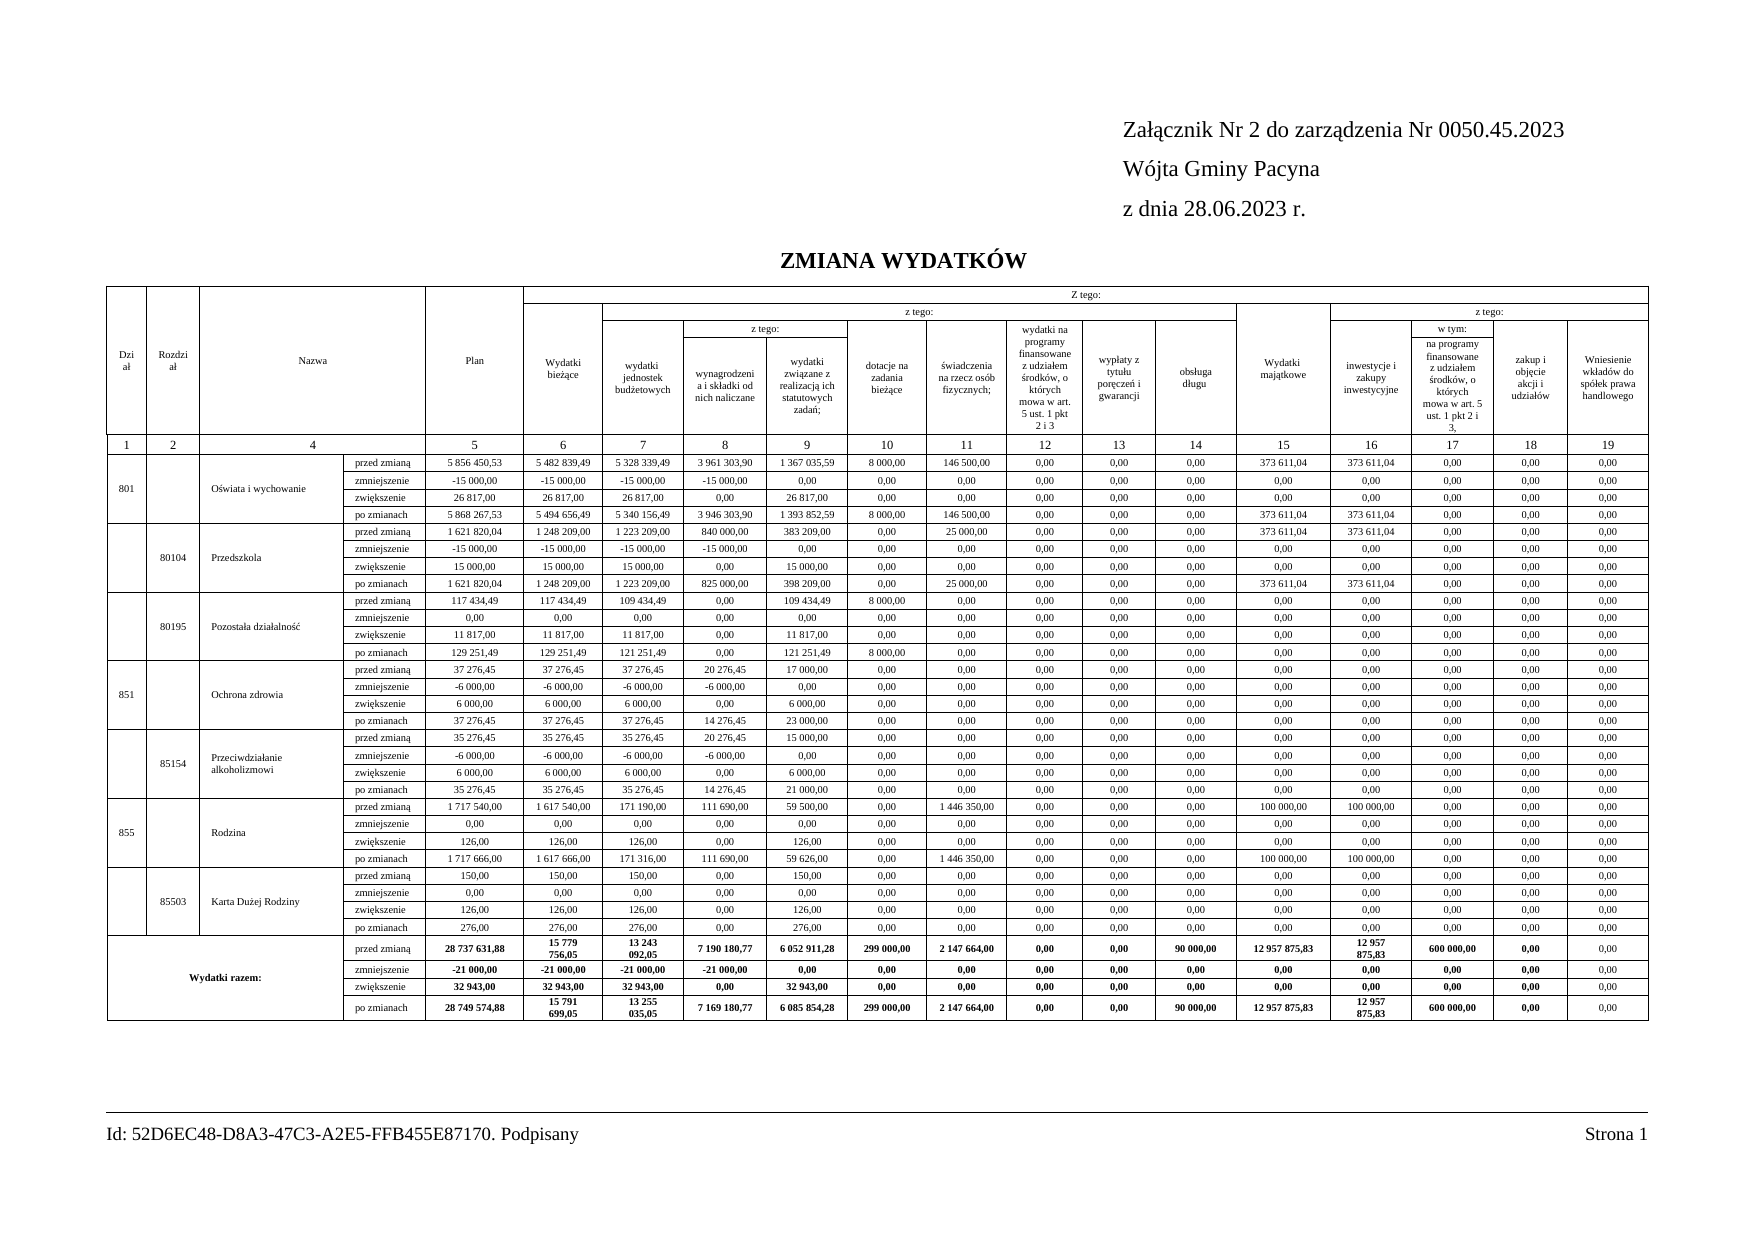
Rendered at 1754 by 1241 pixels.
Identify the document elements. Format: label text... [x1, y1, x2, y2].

table_header Nazwa [200, 287, 425, 434]
table_cell wydatki na programy finansowane z udziałem środków, o których mowa w art. 5 ust. 1 pkt 2 i 3 [1007, 321, 1082, 434]
table_cell Ochrona zdrowia [200, 661, 343, 729]
table_cell 0,00 [1237, 885, 1330, 901]
table_cell 2 [147, 435, 199, 454]
table_cell 0,00 [1237, 833, 1330, 849]
table_cell 3 961 303,90 [684, 455, 766, 471]
table_cell 0,00 [524, 816, 602, 832]
table_cell 0,00 [1083, 472, 1155, 488]
table_cell 0,00 [1494, 765, 1567, 781]
table_cell 0,00 [1237, 919, 1330, 935]
table_cell 0,00 [1331, 979, 1411, 995]
table_cell 26 817,00 [603, 490, 683, 506]
table_cell 0,00 [1568, 919, 1648, 935]
table_cell 26 817,00 [767, 490, 847, 506]
table_cell 0,00 [848, 816, 926, 832]
table_cell 0,00 [684, 644, 766, 660]
table_cell 0,00 [1494, 696, 1567, 712]
table_cell 5 328 339,49 [603, 455, 683, 471]
table_cell 35 276,45 [603, 730, 683, 746]
table_cell 15 000,00 [426, 558, 523, 574]
table_cell 26 817,00 [524, 490, 602, 506]
table_cell 23 000,00 [767, 713, 847, 729]
table_cell 0,00 [848, 868, 926, 884]
table_cell 15 000,00 [767, 730, 847, 746]
table_cell 0,00 [767, 747, 847, 763]
table_cell 0,00 [848, 979, 926, 995]
table_cell 855 [108, 799, 146, 867]
table_cell 0,00 [848, 799, 926, 815]
table_cell 0,00 [1494, 730, 1567, 746]
table_cell 6 000,00 [426, 696, 523, 712]
table_cell 0,00 [1494, 713, 1567, 729]
table_cell 0,00 [1412, 713, 1493, 729]
table_cell 121 251,49 [603, 644, 683, 660]
table_cell Przedszkola [200, 524, 343, 592]
table_cell Karta Dużej Rodziny [200, 868, 343, 935]
table_cell 0,00 [426, 816, 523, 832]
table_cell 13 255 035,05 [603, 996, 683, 1020]
table_cell -15 000,00 [603, 472, 683, 488]
table_cell 6 052 911,28 [767, 936, 847, 960]
table_cell 0,00 [1237, 868, 1330, 884]
table_cell 0,00 [927, 610, 1006, 626]
table_cell [108, 593, 146, 660]
table_cell 0,00 [848, 885, 926, 901]
table_cell 0,00 [524, 610, 602, 626]
table_cell 0,00 [1412, 902, 1493, 918]
table_cell 0,00 [1412, 868, 1493, 884]
table_cell 0,00 [927, 593, 1006, 609]
table_cell 126,00 [426, 902, 523, 918]
table_cell 0,00 [1331, 833, 1411, 849]
table_cell 0,00 [1237, 979, 1330, 995]
table_cell -6 000,00 [603, 747, 683, 763]
table_cell 109 434,49 [767, 593, 847, 609]
table_cell 5 482 839,49 [524, 455, 602, 471]
table_cell Wydatki majątkowe [1237, 304, 1330, 434]
table_cell 0,00 [848, 575, 926, 592]
table_cell -6 000,00 [524, 747, 602, 763]
table_cell 1 446 350,00 [927, 850, 1006, 867]
table_cell 111 690,00 [684, 799, 766, 815]
table_cell 0,00 [1237, 679, 1330, 695]
table_cell 0,00 [1331, 765, 1411, 781]
table_cell 7 [603, 435, 683, 454]
table_cell 299 000,00 [848, 996, 926, 1020]
table_cell -6 000,00 [426, 747, 523, 763]
table_cell 0,00 [1331, 661, 1411, 677]
table_cell 0,00 [927, 713, 1006, 729]
table_cell 0,00 [1237, 610, 1330, 626]
table_cell 0,00 [927, 816, 1006, 832]
table_cell 0,00 [1083, 610, 1155, 626]
table_cell 11 [927, 435, 1006, 454]
table_cell 0,00 [1083, 885, 1155, 901]
table_cell 0,00 [848, 490, 926, 506]
table_cell 600 000,00 [1412, 936, 1493, 960]
table_cell 0,00 [1412, 885, 1493, 901]
table_cell 0,00 [1494, 679, 1567, 695]
table_cell 0,00 [1494, 868, 1567, 884]
table_cell 0,00 [1007, 902, 1082, 918]
table_cell 276,00 [426, 919, 523, 935]
table_cell 0,00 [1156, 661, 1236, 677]
table_cell 171 190,00 [603, 799, 683, 815]
table_cell 373 611,04 [1331, 455, 1411, 471]
table_cell 276,00 [524, 919, 602, 935]
table_cell zwiększenie [344, 558, 425, 574]
table_cell 0,00 [684, 610, 766, 626]
table_cell 109 434,49 [603, 593, 683, 609]
table_cell z tego: [684, 321, 847, 337]
table_cell 0,00 [1083, 816, 1155, 832]
table_cell 0,00 [1568, 472, 1648, 488]
table_cell 0,00 [1568, 558, 1648, 574]
table_cell 801 [108, 455, 146, 523]
table_cell 126,00 [767, 833, 847, 849]
table_cell 0,00 [1568, 782, 1648, 798]
table_cell 383 209,00 [767, 524, 847, 540]
table_cell 100 000,00 [1237, 799, 1330, 815]
table_cell po zmianach [344, 996, 425, 1020]
table_cell 17 000,00 [767, 661, 847, 677]
table_cell 0,00 [1568, 747, 1648, 763]
table_cell 0,00 [1494, 558, 1567, 574]
table_cell 0,00 [1237, 765, 1330, 781]
table_cell 5 856 450,53 [426, 455, 523, 471]
table_cell 0,00 [927, 979, 1006, 995]
table_cell 2 147 664,00 [927, 936, 1006, 960]
table_cell 0,00 [848, 961, 926, 977]
table_cell -15 000,00 [603, 541, 683, 557]
table_header Plan [426, 287, 523, 434]
table_cell 0,00 [1156, 558, 1236, 574]
table_cell z tego: [1331, 304, 1648, 320]
table_cell Wniesienie wkładów do spółek prawa handlowego [1568, 321, 1648, 434]
table_cell 0,00 [1412, 472, 1493, 488]
table_cell 13 243 092,05 [603, 936, 683, 960]
table_cell 8 000,00 [848, 593, 926, 609]
table_cell 825 000,00 [684, 575, 766, 592]
table_cell 0,00 [927, 627, 1006, 643]
table_cell 0,00 [1568, 507, 1648, 523]
table_cell 126,00 [524, 833, 602, 849]
table_cell 0,00 [1156, 541, 1236, 557]
table_cell 37 276,45 [524, 661, 602, 677]
table_cell zmniejszenie [344, 747, 425, 763]
table_cell 0,00 [1237, 661, 1330, 677]
table_cell 0,00 [1568, 730, 1648, 746]
table_cell 0,00 [1083, 919, 1155, 935]
table_cell 0,00 [1083, 979, 1155, 995]
table_cell 0,00 [927, 644, 1006, 660]
table_cell 11 817,00 [426, 627, 523, 643]
table_cell 0,00 [1156, 747, 1236, 763]
table_cell 0,00 [1156, 850, 1236, 867]
table_cell 0,00 [1083, 850, 1155, 867]
table_cell 6 000,00 [426, 765, 523, 781]
table_cell zmniejszenie [344, 679, 425, 695]
table_cell 0,00 [1494, 961, 1567, 977]
table_cell 0,00 [1331, 541, 1411, 557]
table_cell na programy finansowane z udziałem środków, o których mowa w art. 5 ust. 1 pkt 2 i 3, [1412, 338, 1493, 434]
table_cell 0,00 [1412, 799, 1493, 815]
table_cell 1 617 666,00 [524, 850, 602, 867]
table_cell 0,00 [1568, 524, 1648, 540]
table_cell 0,00 [1412, 961, 1493, 977]
table_cell 14 276,45 [684, 713, 766, 729]
table_cell 0,00 [1237, 490, 1330, 506]
table_cell 0,00 [1568, 593, 1648, 609]
table_cell 373 611,04 [1331, 524, 1411, 540]
table_cell 0,00 [1412, 696, 1493, 712]
table_cell 8 000,00 [848, 507, 926, 523]
table_cell 0,00 [684, 696, 766, 712]
table_cell 0,00 [1568, 799, 1648, 815]
table_cell 0,00 [1083, 902, 1155, 918]
table_cell 0,00 [1568, 961, 1648, 977]
table_cell 0,00 [927, 679, 1006, 695]
table_cell 0,00 [1083, 765, 1155, 781]
table_cell 0,00 [1568, 575, 1648, 592]
table_header Z tego: [524, 287, 1648, 303]
table_cell 5 868 267,53 [426, 507, 523, 523]
table_cell 0,00 [684, 627, 766, 643]
table_cell 13 [1083, 435, 1155, 454]
table_cell 0,00 [1237, 644, 1330, 660]
table_cell 0,00 [684, 902, 766, 918]
table_cell 0,00 [1237, 902, 1330, 918]
table_cell wydatki związane z realizacją ich statutowych zadań; [767, 338, 847, 434]
table_cell 25 000,00 [927, 524, 1006, 540]
table_cell 0,00 [848, 902, 926, 918]
table_cell zwiększenie [344, 902, 425, 918]
table_cell 0,00 [426, 885, 523, 901]
table_cell 0,00 [1156, 524, 1236, 540]
table_cell 0,00 [1494, 902, 1567, 918]
table_cell 6 000,00 [767, 696, 847, 712]
table_cell 0,00 [1156, 799, 1236, 815]
table_cell 0,00 [1007, 996, 1082, 1020]
table_header Dział [107, 287, 146, 434]
table_cell 0,00 [1412, 979, 1493, 995]
table_cell zmniejszenie [344, 961, 425, 977]
table_cell 0,00 [1007, 661, 1082, 677]
table_cell 0,00 [1494, 816, 1567, 832]
table_cell przed zmianą [344, 524, 425, 540]
table_cell 150,00 [603, 868, 683, 884]
table_cell 0,00 [1007, 850, 1082, 867]
table_cell 0,00 [603, 885, 683, 901]
table_cell 0,00 [1237, 593, 1330, 609]
table_cell 0,00 [1083, 541, 1155, 557]
table_cell 0,00 [1331, 644, 1411, 660]
table_cell -15 000,00 [426, 541, 523, 557]
table_cell 0,00 [1007, 816, 1082, 832]
table_cell 90 000,00 [1156, 936, 1236, 960]
table_cell 59 500,00 [767, 799, 847, 815]
table_cell 0,00 [1156, 679, 1236, 695]
table_cell 1 617 540,00 [524, 799, 602, 815]
table_cell po zmianach [344, 782, 425, 798]
table_cell [108, 524, 146, 592]
table_cell [147, 799, 199, 867]
table_cell obsługa długu [1156, 321, 1236, 434]
table_cell 0,00 [927, 747, 1006, 763]
table_cell przed zmianą [344, 799, 425, 815]
table_cell -21 000,00 [524, 961, 602, 977]
table_cell zmniejszenie [344, 541, 425, 557]
table_cell Pozostała działalność [200, 593, 343, 660]
table_cell 0,00 [1156, 472, 1236, 488]
table_cell 0,00 [1083, 782, 1155, 798]
table_cell -21 000,00 [684, 961, 766, 977]
table_cell zwiększenie [344, 490, 425, 506]
table_cell 0,00 [1237, 696, 1330, 712]
table_cell 0,00 [1412, 850, 1493, 867]
table_cell 85154 [147, 730, 199, 798]
table_cell 6 000,00 [767, 765, 847, 781]
table_cell 0,00 [1494, 885, 1567, 901]
table_cell przed zmianą [344, 593, 425, 609]
table_cell 37 276,45 [603, 713, 683, 729]
table_cell 0,00 [1007, 833, 1082, 849]
table_cell [147, 661, 199, 729]
table_cell 0,00 [1083, 524, 1155, 540]
table_cell 0,00 [1007, 490, 1082, 506]
table_cell 0,00 [848, 558, 926, 574]
table_cell 0,00 [1156, 713, 1236, 729]
table_cell 0,00 [848, 833, 926, 849]
table_cell 1 621 820,04 [426, 575, 523, 592]
table_cell 0,00 [1568, 610, 1648, 626]
table_cell 59 626,00 [767, 850, 847, 867]
table_cell 0,00 [1083, 747, 1155, 763]
table_cell 0,00 [1156, 902, 1236, 918]
table_cell 0,00 [1156, 961, 1236, 977]
table_cell 32 943,00 [524, 979, 602, 995]
table_cell 0,00 [1412, 661, 1493, 677]
table_cell 126,00 [426, 833, 523, 849]
table_cell 0,00 [1083, 661, 1155, 677]
table_cell 0,00 [1568, 979, 1648, 995]
table_cell 0,00 [1412, 782, 1493, 798]
table_cell 0,00 [1494, 919, 1567, 935]
table_cell 0,00 [1331, 610, 1411, 626]
table_cell 0,00 [767, 961, 847, 977]
table_cell 0,00 [1156, 765, 1236, 781]
table_cell 10 [848, 435, 926, 454]
table_cell 0,00 [1007, 730, 1082, 746]
table_cell 12 957 875,83 [1237, 996, 1330, 1020]
table_cell 1 717 666,00 [426, 850, 523, 867]
table_cell 0,00 [1412, 747, 1493, 763]
table_cell po zmianach [344, 850, 425, 867]
table_cell 0,00 [1083, 627, 1155, 643]
table_cell 1 [108, 435, 146, 454]
table_cell 6 000,00 [524, 765, 602, 781]
table_cell 0,00 [1156, 730, 1236, 746]
table_cell 0,00 [1237, 747, 1330, 763]
table_cell 0,00 [848, 610, 926, 626]
table_cell 35 276,45 [524, 730, 602, 746]
table_cell 0,00 [1156, 610, 1236, 626]
text Załącznik Nr 2 do zarządzenia Nr 0050.45.2023 Wójta Gminy Pacyna z dnia 28.06.2023 r. [1123, 116, 1648, 221]
table_cell 600 000,00 [1412, 996, 1493, 1020]
table_cell 0,00 [1494, 524, 1567, 540]
table_cell 0,00 [684, 885, 766, 901]
table_cell świadczenia na rzecz osób fizycznych; [927, 321, 1006, 434]
table_cell 0,00 [1156, 593, 1236, 609]
table_cell 373 611,04 [1331, 575, 1411, 592]
table_cell 0,00 [767, 610, 847, 626]
table_cell zmniejszenie [344, 610, 425, 626]
table_cell 0,00 [1007, 679, 1082, 695]
table_cell 1 446 350,00 [927, 799, 1006, 815]
table_cell 0,00 [603, 610, 683, 626]
table_cell 0,00 [1331, 919, 1411, 935]
table_cell przed zmianą [344, 661, 425, 677]
table_cell zwiększenie [344, 696, 425, 712]
table_cell 0,00 [1568, 713, 1648, 729]
table_cell -6 000,00 [684, 747, 766, 763]
table_cell 15 000,00 [603, 558, 683, 574]
table_cell 0,00 [927, 472, 1006, 488]
table_cell 0,00 [1083, 696, 1155, 712]
table_cell 0,00 [1494, 996, 1567, 1020]
table_cell 15 [1237, 435, 1330, 454]
table_cell 100 000,00 [1331, 850, 1411, 867]
table_cell 0,00 [1331, 490, 1411, 506]
table_cell przed zmianą [344, 868, 425, 884]
table_cell 14 [1156, 435, 1236, 454]
table_cell 299 000,00 [848, 936, 926, 960]
table_cell zwiększenie [344, 765, 425, 781]
table_cell 0,00 [1568, 885, 1648, 901]
table_cell 0,00 [767, 816, 847, 832]
table_cell 15 000,00 [524, 558, 602, 574]
table_cell 0,00 [848, 850, 926, 867]
table_cell 12 [1007, 435, 1082, 454]
table_cell 0,00 [1156, 782, 1236, 798]
table_cell 0,00 [1083, 679, 1155, 695]
table_cell 0,00 [1007, 627, 1082, 643]
table_cell zmniejszenie [344, 816, 425, 832]
table_cell 21 000,00 [767, 782, 847, 798]
table_cell -6 000,00 [603, 679, 683, 695]
table_cell zmniejszenie [344, 885, 425, 901]
table_cell 0,00 [1331, 816, 1411, 832]
table_cell 0,00 [1568, 455, 1648, 471]
table_cell 121 251,49 [767, 644, 847, 660]
table_cell 0,00 [927, 833, 1006, 849]
table_cell 35 276,45 [603, 782, 683, 798]
table_cell 0,00 [1568, 850, 1648, 867]
table_cell 100 000,00 [1331, 799, 1411, 815]
table_cell Wydatki bieżące [524, 304, 602, 434]
table_cell -6 000,00 [524, 679, 602, 695]
table_cell 0,00 [848, 782, 926, 798]
table_cell 1 248 209,00 [524, 524, 602, 540]
table_cell 4 [200, 435, 425, 454]
table_cell 0,00 [1237, 627, 1330, 643]
table_cell 7 190 180,77 [684, 936, 766, 960]
table_cell 0,00 [1412, 455, 1493, 471]
table_cell 5 494 656,49 [524, 507, 602, 523]
table_cell 0,00 [524, 885, 602, 901]
table_cell 0,00 [1412, 593, 1493, 609]
table_cell 0,00 [1007, 541, 1082, 557]
table_cell 0,00 [684, 979, 766, 995]
table_cell 0,00 [1412, 558, 1493, 574]
table_cell 0,00 [1007, 885, 1082, 901]
table_cell 0,00 [1007, 558, 1082, 574]
table_cell 0,00 [1156, 644, 1236, 660]
table_header Rozdział [147, 287, 199, 434]
table_cell zwiększenie [344, 833, 425, 849]
table_cell 0,00 [684, 765, 766, 781]
table_cell 0,00 [1412, 575, 1493, 592]
table_cell 129 251,49 [524, 644, 602, 660]
table_cell 0,00 [927, 868, 1006, 884]
table_cell 18 [1494, 435, 1567, 454]
table_cell 0,00 [927, 902, 1006, 918]
table_cell 7 169 180,77 [684, 996, 766, 1020]
table_cell 5 [426, 435, 523, 454]
table_cell 0,00 [927, 541, 1006, 557]
table_cell 0,00 [1083, 575, 1155, 592]
table_cell 0,00 [1568, 902, 1648, 918]
table_cell 0,00 [1568, 868, 1648, 884]
table_cell 0,00 [1331, 868, 1411, 884]
table_cell 0,00 [1412, 679, 1493, 695]
table_cell 28 737 631,88 [426, 936, 523, 960]
table_cell 0,00 [603, 816, 683, 832]
table_cell 0,00 [1083, 490, 1155, 506]
table_cell 0,00 [1007, 961, 1082, 977]
table_cell 0,00 [767, 679, 847, 695]
table_cell 0,00 [1156, 816, 1236, 832]
table_cell 11 817,00 [524, 627, 602, 643]
table_cell 0,00 [848, 661, 926, 677]
table_cell 0,00 [684, 816, 766, 832]
table_cell 373 611,04 [1237, 455, 1330, 471]
table_cell 0,00 [1156, 455, 1236, 471]
table_cell z tego: [603, 304, 1236, 320]
table_cell 1 717 540,00 [426, 799, 523, 815]
table_cell 171 316,00 [603, 850, 683, 867]
table_cell 0,00 [1494, 747, 1567, 763]
table_cell inwestycje i zakupy inwestycyjne [1331, 321, 1411, 434]
table_cell 14 276,45 [684, 782, 766, 798]
table_cell 80104 [147, 524, 199, 592]
table_cell 0,00 [1331, 627, 1411, 643]
table_cell 0,00 [1568, 661, 1648, 677]
table_cell 0,00 [1494, 610, 1567, 626]
table_cell 0,00 [1568, 833, 1648, 849]
table_cell 0,00 [1331, 961, 1411, 977]
table_cell 0,00 [1237, 816, 1330, 832]
table_cell 0,00 [1568, 696, 1648, 712]
table_cell 126,00 [603, 833, 683, 849]
table_cell 0,00 [1494, 472, 1567, 488]
table_cell 0,00 [1494, 575, 1567, 592]
table_cell 150,00 [767, 868, 847, 884]
table_cell 0,00 [1494, 541, 1567, 557]
table_cell Rodzina [200, 799, 343, 867]
table_cell 0,00 [1083, 799, 1155, 815]
table_cell 0,00 [1568, 644, 1648, 660]
table_cell 90 000,00 [1156, 996, 1236, 1020]
table_cell 32 943,00 [426, 979, 523, 995]
table_cell 0,00 [1331, 885, 1411, 901]
table_cell 0,00 [1237, 472, 1330, 488]
table_cell 0,00 [1007, 765, 1082, 781]
table_cell -21 000,00 [603, 961, 683, 977]
table_cell 0,00 [1568, 765, 1648, 781]
table_cell 0,00 [848, 747, 926, 763]
table_cell 398 209,00 [767, 575, 847, 592]
table_cell 0,00 [927, 782, 1006, 798]
table_cell 0,00 [848, 730, 926, 746]
table_cell 0,00 [1412, 610, 1493, 626]
table_cell 276,00 [603, 919, 683, 935]
table_cell 0,00 [1156, 919, 1236, 935]
table_cell 0,00 [1007, 472, 1082, 488]
table_cell 126,00 [603, 902, 683, 918]
table_cell 0,00 [1083, 455, 1155, 471]
table_cell wypłaty z tytułu poręczeń i gwarancji [1083, 321, 1155, 434]
table_cell 0,00 [848, 679, 926, 695]
table_cell 126,00 [767, 902, 847, 918]
table_cell 0,00 [684, 833, 766, 849]
table_cell 0,00 [1007, 524, 1082, 540]
table_cell 0,00 [927, 961, 1006, 977]
table_cell 373 611,04 [1237, 524, 1330, 540]
table_cell 15 000,00 [767, 558, 847, 574]
table_cell 0,00 [1237, 713, 1330, 729]
table_cell 0,00 [1494, 833, 1567, 849]
table_cell 0,00 [1237, 961, 1330, 977]
table_cell Wydatki razem: [108, 936, 343, 1020]
table_cell 0,00 [1331, 593, 1411, 609]
table_cell 0,00 [1331, 696, 1411, 712]
table_cell 0,00 [1007, 455, 1082, 471]
table_cell 0,00 [927, 765, 1006, 781]
table_cell 0,00 [1568, 936, 1648, 960]
table_cell -15 000,00 [684, 472, 766, 488]
table_cell 0,00 [1412, 490, 1493, 506]
table_cell 0,00 [1412, 524, 1493, 540]
table_cell 117 434,49 [524, 593, 602, 609]
table_cell 1 248 209,00 [524, 575, 602, 592]
table_cell 11 817,00 [603, 627, 683, 643]
table_cell 80195 [147, 593, 199, 660]
table_cell -6 000,00 [684, 679, 766, 695]
table_cell 0,00 [684, 490, 766, 506]
table_cell 9 [767, 435, 847, 454]
table_cell 0,00 [1007, 696, 1082, 712]
table_cell przed zmianą [344, 455, 425, 471]
table_cell 0,00 [1007, 610, 1082, 626]
table_cell 1 367 035,59 [767, 455, 847, 471]
table_cell 0,00 [1083, 868, 1155, 884]
table_cell [147, 455, 199, 523]
table_cell 146 500,00 [927, 507, 1006, 523]
table_cell 0,00 [1156, 696, 1236, 712]
table_cell 0,00 [1412, 765, 1493, 781]
table_cell -15 000,00 [684, 541, 766, 557]
table_cell 0,00 [1007, 799, 1082, 815]
table_cell 0,00 [1331, 730, 1411, 746]
table_cell 0,00 [1494, 644, 1567, 660]
table_cell 0,00 [927, 661, 1006, 677]
table_cell 0,00 [1007, 979, 1082, 995]
table_cell 0,00 [1494, 661, 1567, 677]
table_cell 0,00 [1156, 885, 1236, 901]
table_cell 0,00 [927, 558, 1006, 574]
table_cell po zmianach [344, 713, 425, 729]
table_cell 0,00 [1494, 627, 1567, 643]
table_cell 0,00 [927, 490, 1006, 506]
table_cell 146 500,00 [927, 455, 1006, 471]
table_cell 17 [1412, 435, 1493, 454]
table_cell 0,00 [1083, 996, 1155, 1020]
table_cell 111 690,00 [684, 850, 766, 867]
table_cell 19 [1568, 435, 1648, 454]
table_cell po zmianach [344, 575, 425, 592]
table_cell przed zmianą [344, 730, 425, 746]
table_cell [108, 868, 146, 935]
table_cell 6 085 854,28 [767, 996, 847, 1020]
table_cell zmniejszenie [344, 472, 425, 488]
table_cell 0,00 [1568, 541, 1648, 557]
table_cell 0,00 [767, 885, 847, 901]
table_cell 1 223 209,00 [603, 524, 683, 540]
table_cell 0,00 [927, 730, 1006, 746]
table_cell 0,00 [1331, 747, 1411, 763]
table_cell 0,00 [1083, 833, 1155, 849]
table_cell po zmianach [344, 507, 425, 523]
table_cell 840 000,00 [684, 524, 766, 540]
table_cell 0,00 [426, 610, 523, 626]
table_cell 32 943,00 [603, 979, 683, 995]
table_cell 0,00 [1156, 833, 1236, 849]
table_cell 16 [1331, 435, 1411, 454]
table_cell 0,00 [848, 541, 926, 557]
table_cell 12 957 875,83 [1331, 936, 1411, 960]
table_cell 28 749 574,88 [426, 996, 523, 1020]
table_cell 0,00 [1156, 490, 1236, 506]
table_cell 0,00 [1568, 627, 1648, 643]
table_cell 35 276,45 [426, 730, 523, 746]
table_cell 0,00 [1083, 961, 1155, 977]
table_cell 0,00 [1007, 507, 1082, 523]
table_cell 8 000,00 [848, 455, 926, 471]
table_cell 1 621 820,04 [426, 524, 523, 540]
table_cell 100 000,00 [1237, 850, 1330, 867]
table_cell 0,00 [1083, 507, 1155, 523]
table_cell 35 276,45 [524, 782, 602, 798]
table_cell 6 000,00 [603, 696, 683, 712]
table_cell 6 000,00 [524, 696, 602, 712]
table_cell 12 957 875,83 [1237, 936, 1330, 960]
table_cell 0,00 [1083, 730, 1155, 746]
table_cell 0,00 [1083, 644, 1155, 660]
table_cell 0,00 [1007, 575, 1082, 592]
table_cell 0,00 [1412, 627, 1493, 643]
table_cell 1 393 852,59 [767, 507, 847, 523]
table_cell 0,00 [848, 713, 926, 729]
table_cell 0,00 [1331, 472, 1411, 488]
table_cell [108, 730, 146, 798]
table_cell 0,00 [1568, 490, 1648, 506]
table_cell 373 611,04 [1237, 575, 1330, 592]
table_cell 0,00 [1331, 902, 1411, 918]
table_cell 37 276,45 [603, 661, 683, 677]
table_cell 0,00 [1083, 593, 1155, 609]
table_cell 0,00 [1412, 919, 1493, 935]
table_cell 0,00 [848, 524, 926, 540]
table_cell -6 000,00 [426, 679, 523, 695]
table_cell 0,00 [684, 868, 766, 884]
table_cell 0,00 [1237, 541, 1330, 557]
table_cell 0,00 [1237, 730, 1330, 746]
table_cell 0,00 [1007, 644, 1082, 660]
table_cell 0,00 [1156, 575, 1236, 592]
table_cell 126,00 [524, 902, 602, 918]
table_cell 0,00 [1494, 979, 1567, 995]
table_cell 0,00 [1331, 782, 1411, 798]
table_cell zwiększenie [344, 627, 425, 643]
table_cell 37 276,45 [426, 713, 523, 729]
table_cell 0,00 [1568, 816, 1648, 832]
table_cell 0,00 [927, 919, 1006, 935]
table_cell 11 817,00 [767, 627, 847, 643]
table_cell wydatki jednostek budżetowych [603, 321, 683, 434]
table_cell 0,00 [1331, 558, 1411, 574]
table_cell dotacje na zadania bieżące [848, 321, 926, 434]
table_cell 0,00 [1494, 782, 1567, 798]
table_cell po zmianach [344, 919, 425, 935]
table_cell 0,00 [927, 696, 1006, 712]
table_cell 0,00 [1007, 713, 1082, 729]
table_cell po zmianach [344, 644, 425, 660]
table_cell zakup i objęcie akcji i udziałów [1494, 321, 1567, 434]
table_cell 0,00 [1494, 593, 1567, 609]
table_cell 37 276,45 [426, 661, 523, 677]
table_cell 0,00 [1494, 490, 1567, 506]
table_cell 0,00 [1156, 627, 1236, 643]
table_cell zwiększenie [344, 979, 425, 995]
table_cell 0,00 [1156, 868, 1236, 884]
table_cell 3 946 303,90 [684, 507, 766, 523]
table_cell 0,00 [1412, 816, 1493, 832]
table_cell 0,00 [1331, 679, 1411, 695]
table_cell 0,00 [1494, 507, 1567, 523]
table_cell 15 779 756,05 [524, 936, 602, 960]
table_cell 0,00 [1237, 782, 1330, 798]
table_cell 0,00 [1412, 833, 1493, 849]
table_cell 0,00 [1083, 558, 1155, 574]
table_cell 0,00 [1156, 507, 1236, 523]
table_cell 1 223 209,00 [603, 575, 683, 592]
table_cell 0,00 [1412, 541, 1493, 557]
table_cell 0,00 [1007, 936, 1082, 960]
table_cell 373 611,04 [1237, 507, 1330, 523]
table_cell 0,00 [1568, 679, 1648, 695]
table_cell 0,00 [848, 472, 926, 488]
table_cell 0,00 [1494, 850, 1567, 867]
table_cell 0,00 [1007, 919, 1082, 935]
table_cell 20 276,45 [684, 730, 766, 746]
table_cell 0,00 [848, 696, 926, 712]
table_cell 0,00 [1494, 455, 1567, 471]
table_cell Przeciwdziałanie alkoholizmowi [200, 730, 343, 798]
table_cell przed zmianą [344, 936, 425, 960]
table_cell 0,00 [1412, 730, 1493, 746]
table_cell 35 276,45 [426, 782, 523, 798]
table_cell 0,00 [1007, 868, 1082, 884]
table_cell 0,00 [767, 472, 847, 488]
table_cell 851 [108, 661, 146, 729]
table_cell 0,00 [1083, 936, 1155, 960]
table_cell 0,00 [1331, 713, 1411, 729]
table_cell 6 000,00 [603, 765, 683, 781]
table_cell 0,00 [927, 885, 1006, 901]
table_cell -15 000,00 [524, 541, 602, 557]
table_cell 276,00 [767, 919, 847, 935]
table_cell 0,00 [1156, 979, 1236, 995]
table_cell 150,00 [524, 868, 602, 884]
table_cell 0,00 [684, 593, 766, 609]
table_cell 0,00 [1494, 799, 1567, 815]
table_cell 37 276,45 [524, 713, 602, 729]
table_cell 15 791 699,05 [524, 996, 602, 1020]
table_cell 0,00 [1083, 713, 1155, 729]
table_cell 0,00 [1494, 936, 1567, 960]
table_cell Oświata i wychowanie [200, 455, 343, 523]
table_cell -15 000,00 [426, 472, 523, 488]
table_cell 0,00 [684, 919, 766, 935]
table_cell 129 251,49 [426, 644, 523, 660]
table_cell 26 817,00 [426, 490, 523, 506]
table_cell -15 000,00 [524, 472, 602, 488]
table_cell 0,00 [684, 558, 766, 574]
table_cell 0,00 [1007, 782, 1082, 798]
table_cell 25 000,00 [927, 575, 1006, 592]
table_cell 117 434,49 [426, 593, 523, 609]
table_cell 0,00 [1412, 644, 1493, 660]
table_cell w tym: [1412, 321, 1493, 337]
table_cell 0,00 [1237, 558, 1330, 574]
text ZMIANA WYDATKÓW [136, 247, 1648, 273]
table_cell 0,00 [848, 627, 926, 643]
table_cell 8 000,00 [848, 644, 926, 660]
table_cell 0,00 [848, 919, 926, 935]
table_cell -21 000,00 [426, 961, 523, 977]
table_cell 85503 [147, 868, 199, 935]
table_cell 12 957 875,83 [1331, 996, 1411, 1020]
table_cell 0,00 [767, 541, 847, 557]
table_cell 0,00 [1568, 996, 1648, 1020]
table_cell 150,00 [426, 868, 523, 884]
table_cell 0,00 [848, 765, 926, 781]
table_cell 20 276,45 [684, 661, 766, 677]
table_cell 32 943,00 [767, 979, 847, 995]
table_cell 0,00 [1007, 747, 1082, 763]
table_cell 373 611,04 [1331, 507, 1411, 523]
table_cell wynagrodzenia i składki od nich naliczane [684, 338, 766, 434]
table_cell 2 147 664,00 [927, 996, 1006, 1020]
table_cell 5 340 156,49 [603, 507, 683, 523]
table_cell 8 [684, 435, 766, 454]
table_cell 6 [524, 435, 602, 454]
table_cell 0,00 [1412, 507, 1493, 523]
table_cell 0,00 [1007, 593, 1082, 609]
